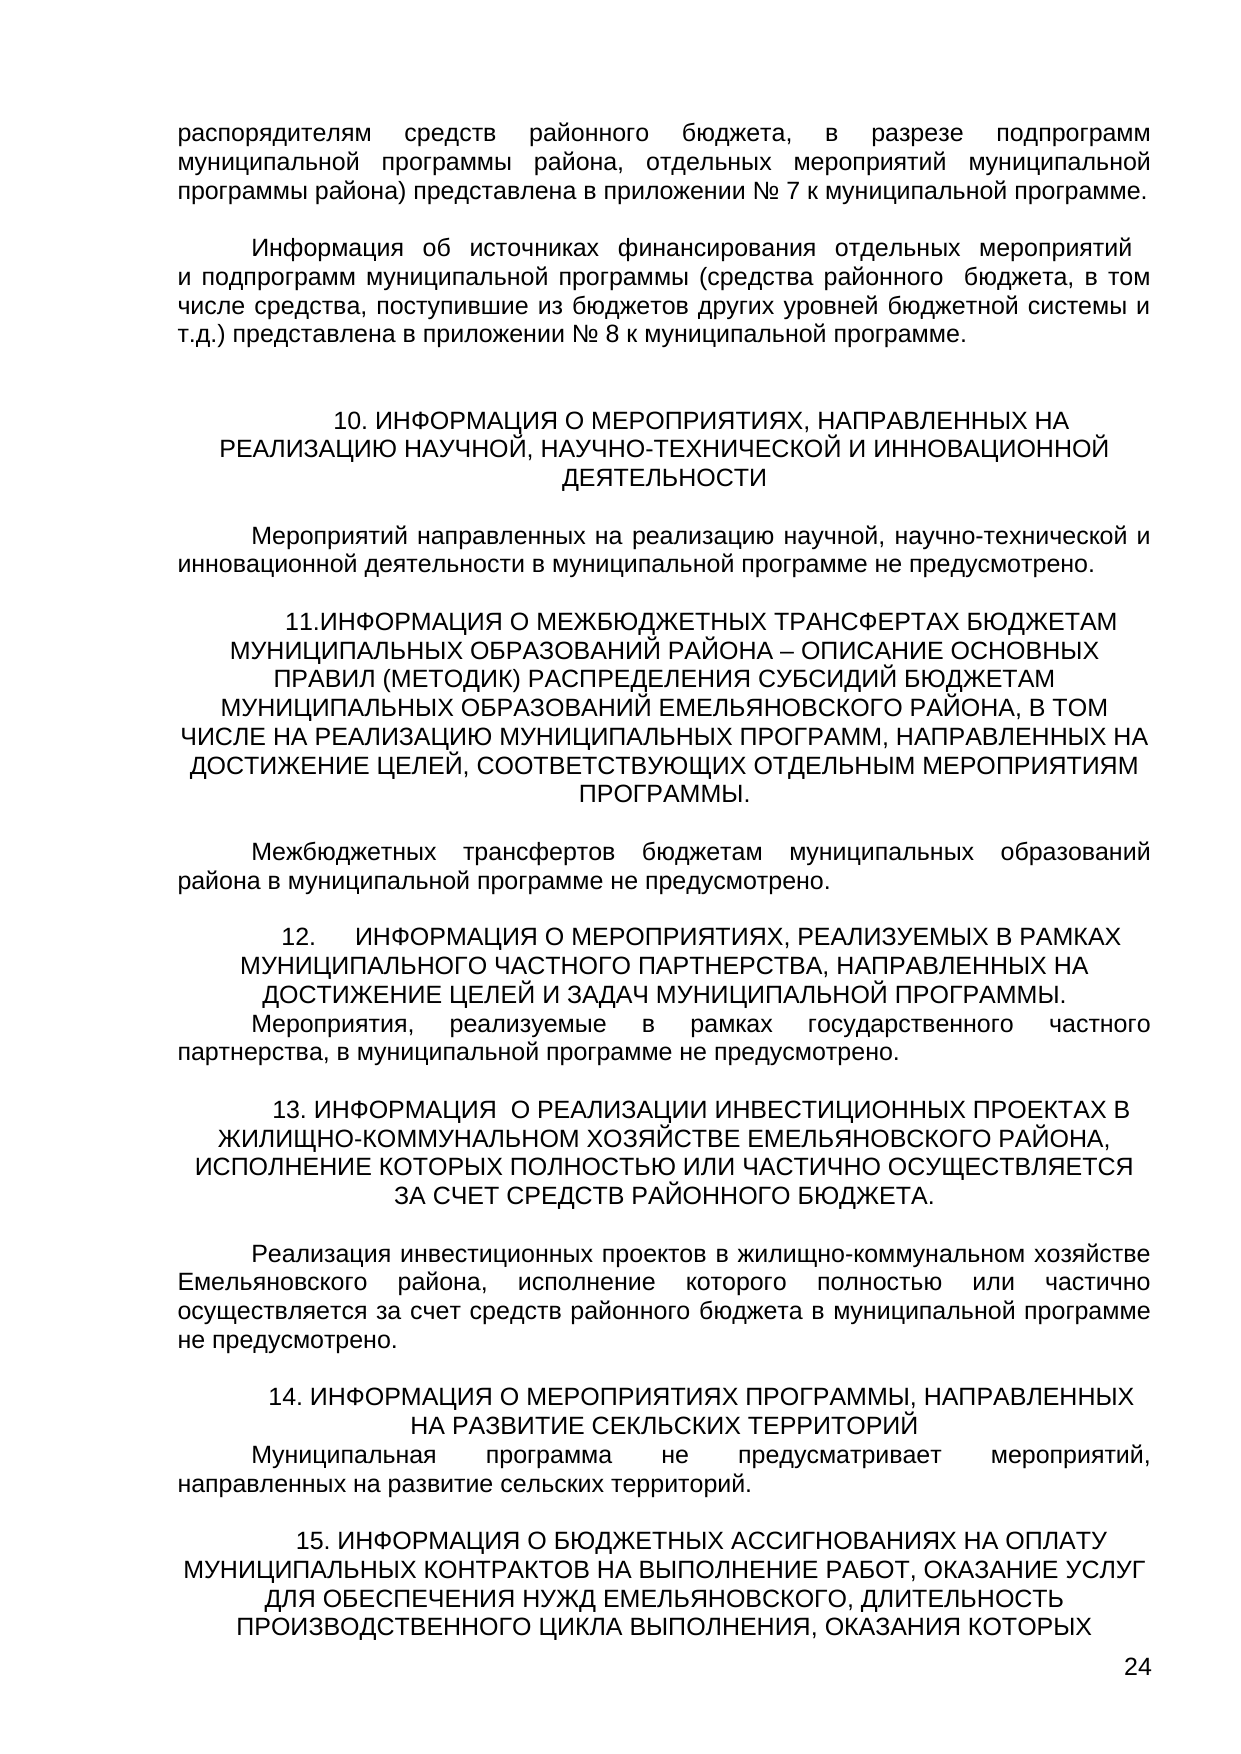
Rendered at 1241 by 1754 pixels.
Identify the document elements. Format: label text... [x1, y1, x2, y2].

text Мероприятия, реализуемые в рамках государственного частного партнерства, в муниципальной программе не предусмотрено. [177, 1009, 1152, 1066]
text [177, 1526, 1152, 1641]
text 11.ИНФОРМАЦИЯ О МЕЖБЮДЖЕТНЫХ ТРАНСФЕРТАХ БЮДЖЕТАМ МУНИЦИПАЛЬНЫХ ОБРАЗОВАНИЙ РАЙОНА – ОПИСАНИЕ ОСНОВНЫХ ПРАВИЛ (МЕТОДИК) РАСПРЕДЕЛЕНИЯ СУБСИДИЙ БЮДЖЕТАМ МУНИЦИПАЛЬНЫХ ОБРАЗОВАНИЙ ЕМЕЛЬЯНОВСКОГО РАЙОНА, В ТОМ ЧИСЛЕ НА РЕАЛИЗАЦИЮ МУНИЦИПАЛЬНЫХ ПРОГРАММ, НАПРАВЛЕННЫХ НА ДОСТИЖЕНИЕ ЦЕЛЕЙ, СООТВЕТСТВУЮЩИХ ОТДЕЛЬНЫМ МЕРОПРИЯТИЯМ ПРОГРАММЫ. [177, 607, 1152, 808]
text Муниципальная программа не предусматривает мероприятий, направленных на развитие сельских территорий. [177, 1440, 1152, 1497]
text Межбюджетных трансфертов бюджетам муниципальных образований района в муниципальной программе не предусмотрено. [177, 837, 1152, 894]
text 12. ИНФОРМАЦИЯ О МЕРОПРИЯТИЯХ, РЕАЛИЗУЕМЫХ В РАМКАХ МУНИЦИПАЛЬНОГО ЧАСТНОГО ПАРТНЕРСТВА, НАПРАВЛЕННЫХ НА ДОСТИЖЕНИЕ ЦЕЛЕЙ И ЗАДАЧ МУНИЦИПАЛЬНОЙ ПРОГРАММЫ. [177, 922, 1152, 1009]
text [177, 118, 1152, 204]
text Мероприятий направленных на реализацию научной, научно-технической и инновационной деятельности в муниципальной программе не предусмотрено. [177, 521, 1152, 578]
text Реализация инвестиционных проектов в жилищно-коммунальном хозяйстве Емельяновского района, исполнение которого полностью или частично осуществляется за счет средств районного бюджета в муниципальной программе не предусмотрено. [177, 1239, 1152, 1354]
text 10. ИНФОРМАЦИЯ О МЕРОПРИЯТИЯХ, НАПРАВЛЕННЫХ НА РЕАЛИЗАЦИЮ НАУЧНОЙ, НАУЧНО-ТЕХНИЧЕСКОЙ И ИННОВАЦИОННОЙ ДЕЯТЕЛЬНОСТИ [177, 406, 1152, 492]
text Информация об источниках финансирования отдельных мероприятий и подпрограмм муниципальной программы (средства районного бюджета, в том числе средства, поступившие из бюджетов других уровней бюджетной системы и т.д.) представлена в приложении № 8 к муниципальной программе. [177, 233, 1152, 348]
text 14. ИНФОРМАЦИЯ О МЕРОПРИЯТИЯХ ПРОГРАММЫ, НАПРАВЛЕННЫХ НА РАЗВИТИЕ СЕКЛЬСКИХ ТЕРРИТОРИЙ [177, 1382, 1152, 1440]
text 13. ИНФОРМАЦИЯ О РЕАЛИЗАЦИИ ИНВЕСТИЦИОННЫХ ПРОЕКТАХ В ЖИЛИЩНО-КОММУНАЛЬНОМ ХОЗЯЙСТВЕ ЕМЕЛЬЯНОВСКОГО РАЙОНА, ИСПОЛНЕНИЕ КОТОРЫХ ПОЛНОСТЬЮ ИЛИ ЧАСТИЧНО ОСУЩЕСТВЛЯЕТСЯ ЗА СЧЕТ СРЕДСТВ РАЙОННОГО БЮДЖЕТА. [177, 1095, 1152, 1210]
